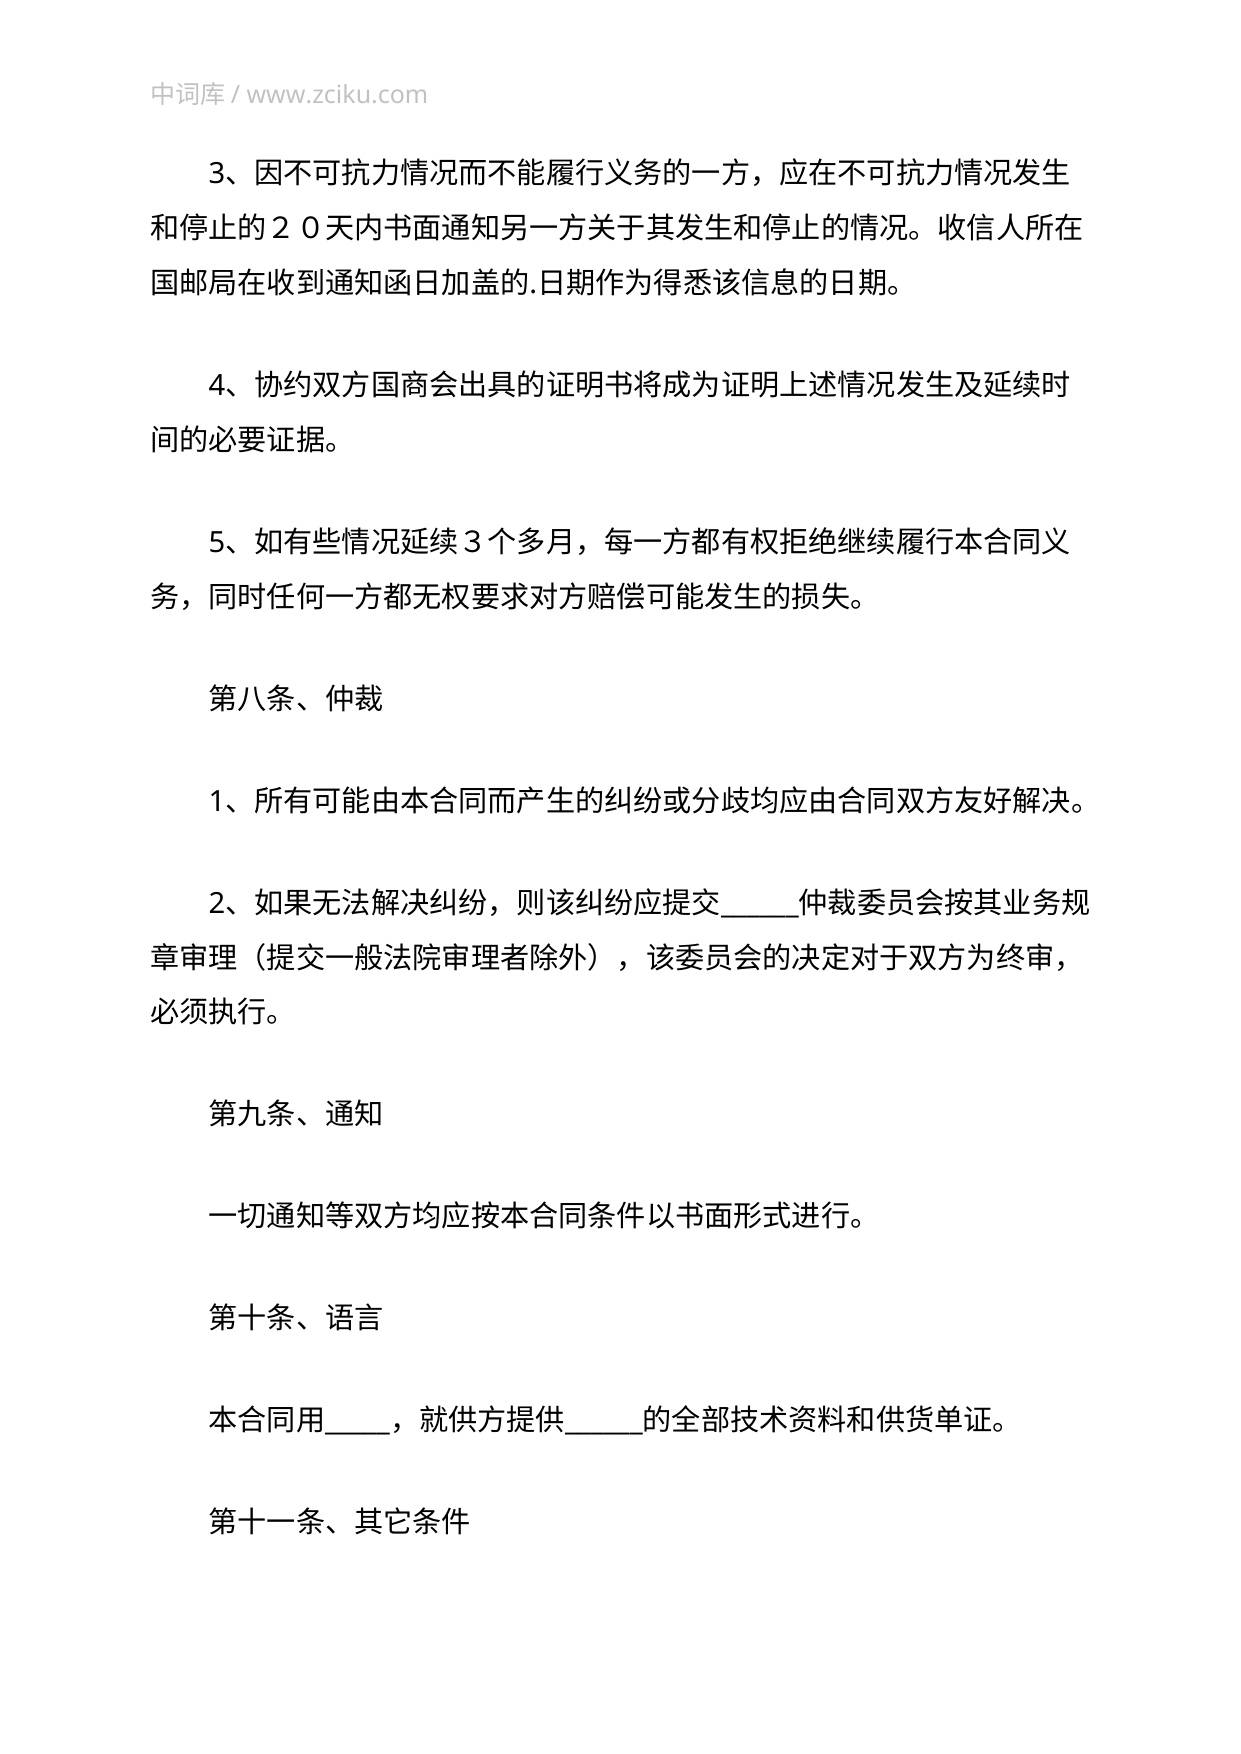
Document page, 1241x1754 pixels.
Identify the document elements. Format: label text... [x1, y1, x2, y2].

text 本合同用_____，就供方提供______的全部技术资料和供货单证。 [150, 1396, 1090, 1438]
text 4、协约双方国商会出具的证明书将成为证明上述情况发生及延续时间的必要证据。 [150, 362, 1090, 459]
text 第九条、通知 [150, 1091, 1090, 1133]
text 2、如果无法解决纠纷，则该纠纷应提交______仲裁委员会按其业务规章审理（提交一般法院审理者除外），该委员会的决定对于双方为终审，必须执行。 [150, 879, 1090, 1031]
text 第十一条、其它条件 [150, 1498, 1090, 1540]
text 5、如有些情况延续３个多月，每一方都有权拒绝继续履行本合同义务，同时任何一方都无权要求对方赔偿可能发生的损失。 [150, 519, 1090, 616]
text 第八条、仲裁 [150, 675, 1090, 718]
text 3、因不可抗力情况而不能履行义务的一方，应在不可抗力情况发生和停止的２０天内书面通知另一方关于其发生和停止的情况。收信人所在国邮局在收到通知函日加盖的.日期作为得悉该信息的日期。 [150, 150, 1090, 302]
text 1、所有可能由本合同而产生的纠纷或分歧均应由合同双方友好解决。 [150, 777, 1090, 819]
text 第十条、语言 [150, 1294, 1090, 1337]
text 一切通知等双方均应按本合同条件以书面形式进行。 [150, 1193, 1090, 1235]
